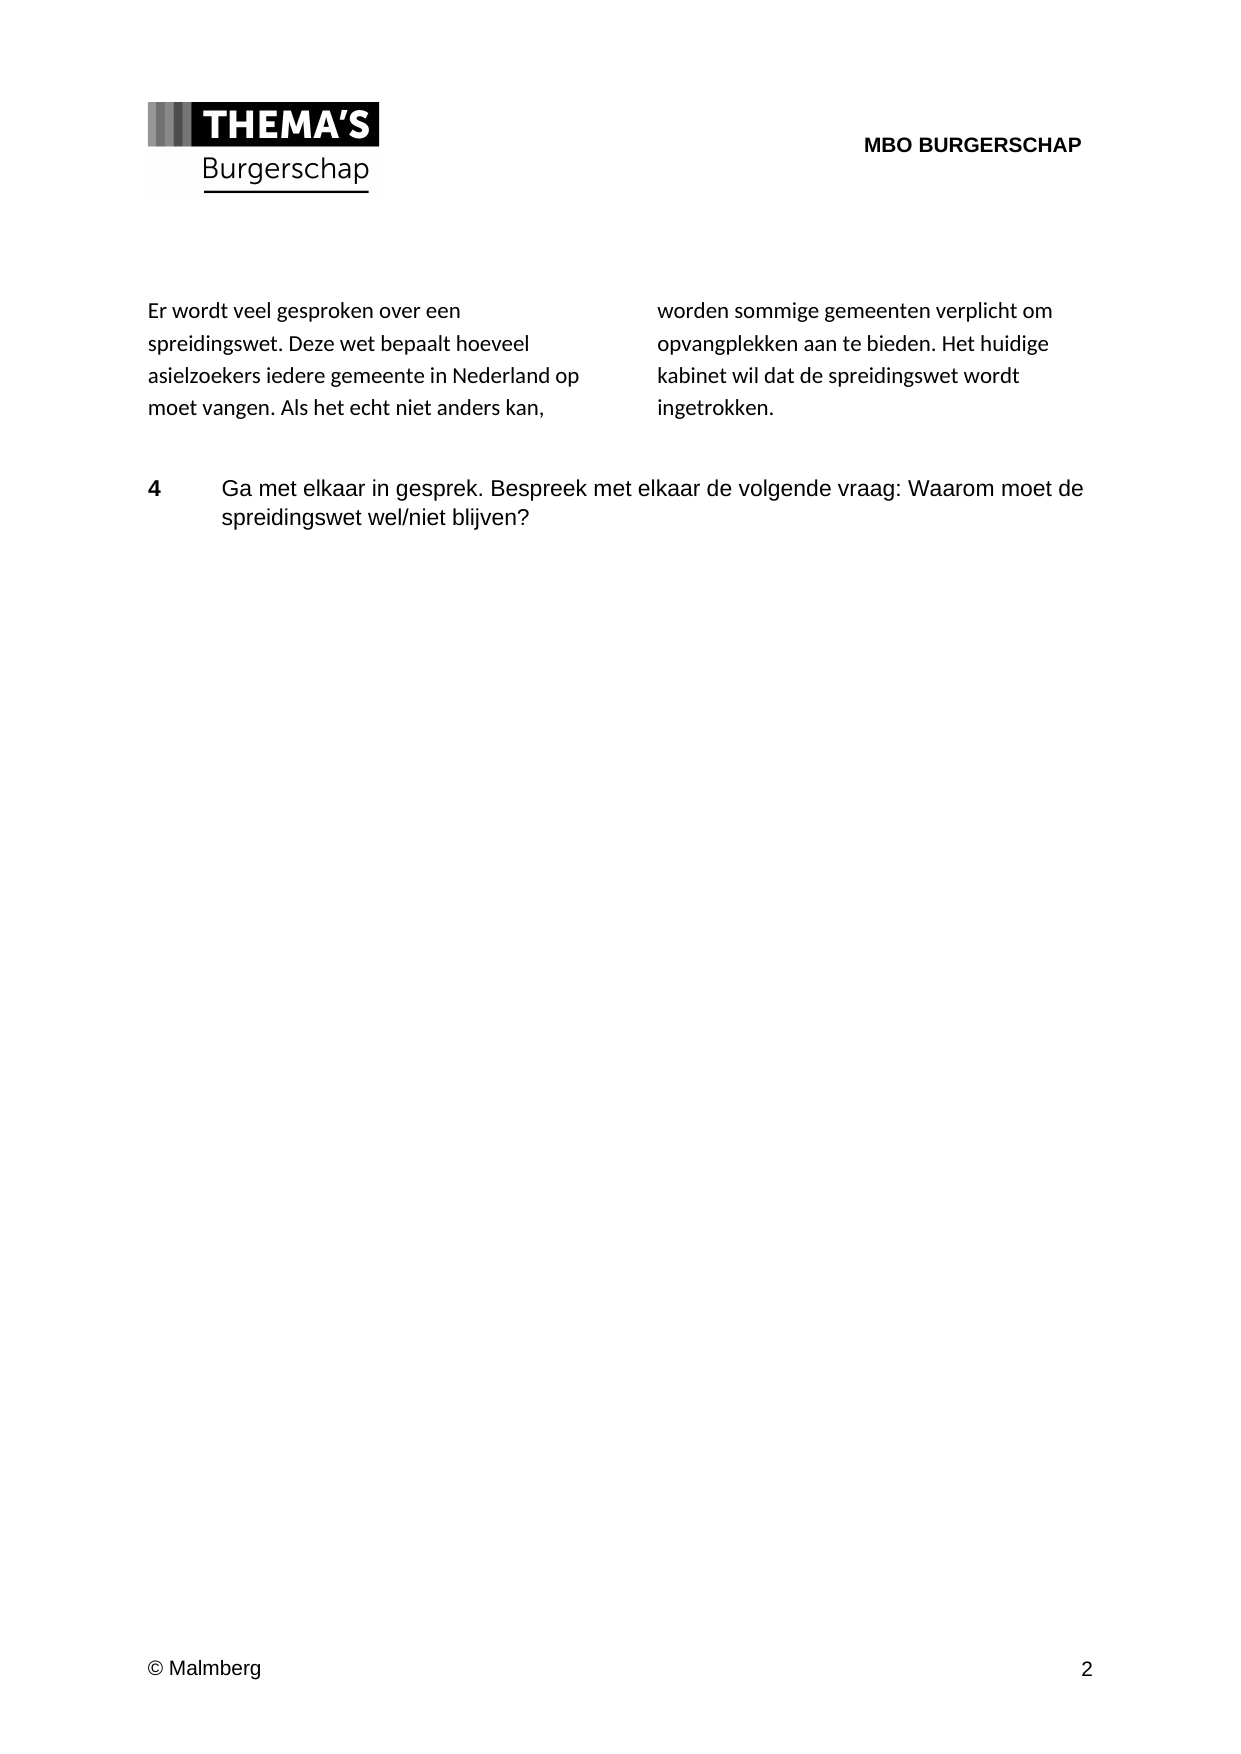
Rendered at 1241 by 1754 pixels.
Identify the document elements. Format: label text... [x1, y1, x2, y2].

picture [147, 102, 380, 200]
list Ga met elkaar in gesprek. Bespreek met elkaar de volgende vraag: Waarom moet de spreidingswet wel/niet blijven? [148, 475, 1093, 530]
text Er wordt veel gesproken over een spreidingswet. Deze wet bepaalt hoeveel asielzoekers iedere gemeente in Nederland op moet vangen. Als het echt niet anders kan, worden sommige gemeenten verplicht om opvangplekken aan te bieden. Het huidige kabinet wil dat de spreidingswet wordt ingetrokken. [657, 297, 1093, 421]
text Er wordt veel gesproken over een spreidingswet. Deze wet bepaalt hoeveel asielzoekers iedere gemeente in Nederland op moet vangen. Als het echt niet anders kan, worden sommige gemeenten verplicht om opvangplekken aan te bieden. Het huidige kabinet wil dat de spreidingswet wordt ingetrokken. [148, 297, 583, 421]
